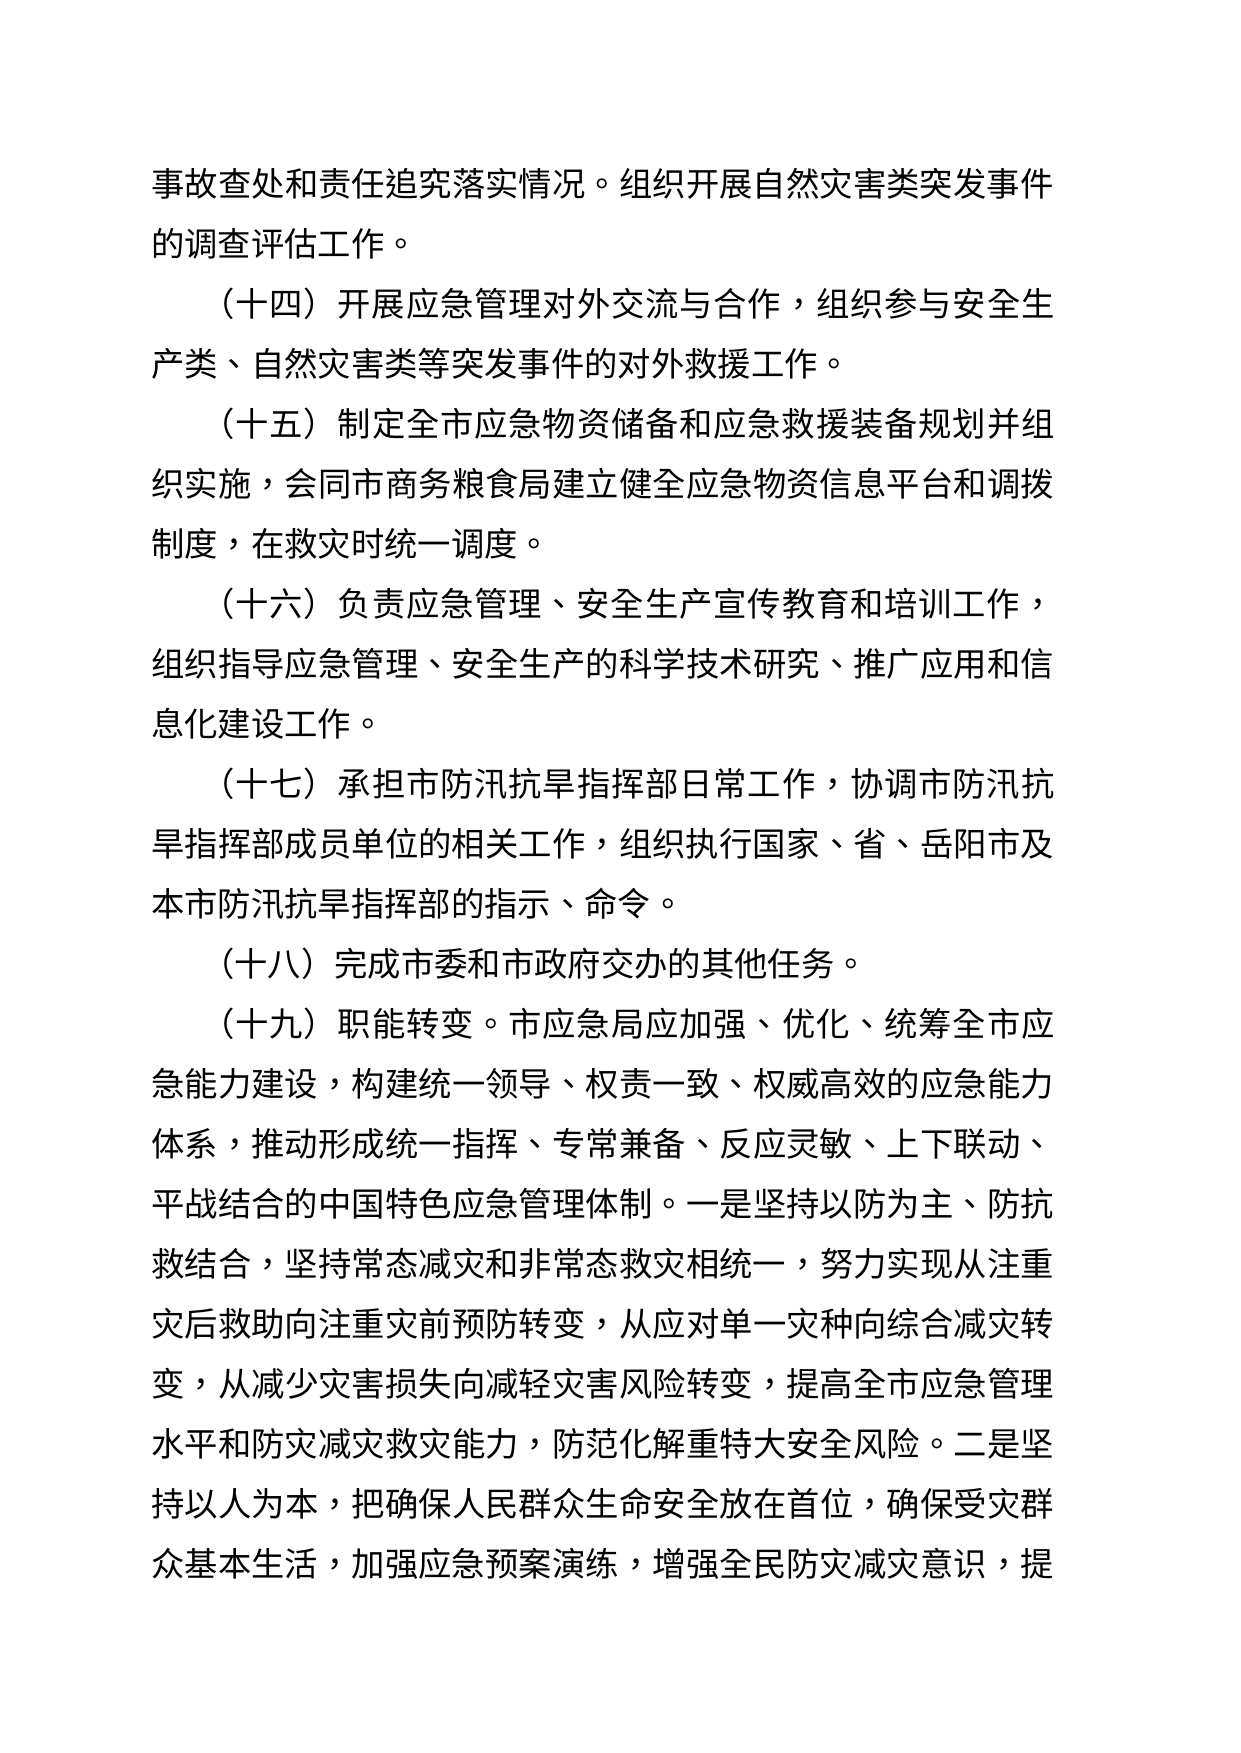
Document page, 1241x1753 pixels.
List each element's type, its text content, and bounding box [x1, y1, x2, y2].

text （十四）开展应急管理对外交流与合作，组织参与安全生产类、自然灾害类等突发事件的对外救援工作。 [151, 269, 1054, 389]
text （十八）完成市委和市政府交办的其他任务。 [151, 929, 1054, 989]
text （十五）制定全市应急物资储备和应急救援装备规划并组织实施，会同市商务粮食局建立健全应急物资信息平台和调拨制度，在救灾时统一调度。 [151, 389, 1054, 569]
text （十六）负责应急管理、安全生产宣传教育和培训工作，组织指导应急管理、安全生产的科学技术研究、推广应用和信息化建设工作。 [151, 569, 1054, 749]
text （十七）承担市防汛抗旱指挥部日常工作，协调市防汛抗旱指挥部成员单位的相关工作，组织执行国家、省、岳阳市及本市防汛抗旱指挥部的指示、命令。 [151, 749, 1054, 929]
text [151, 989, 1054, 1589]
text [151, 149, 1054, 269]
